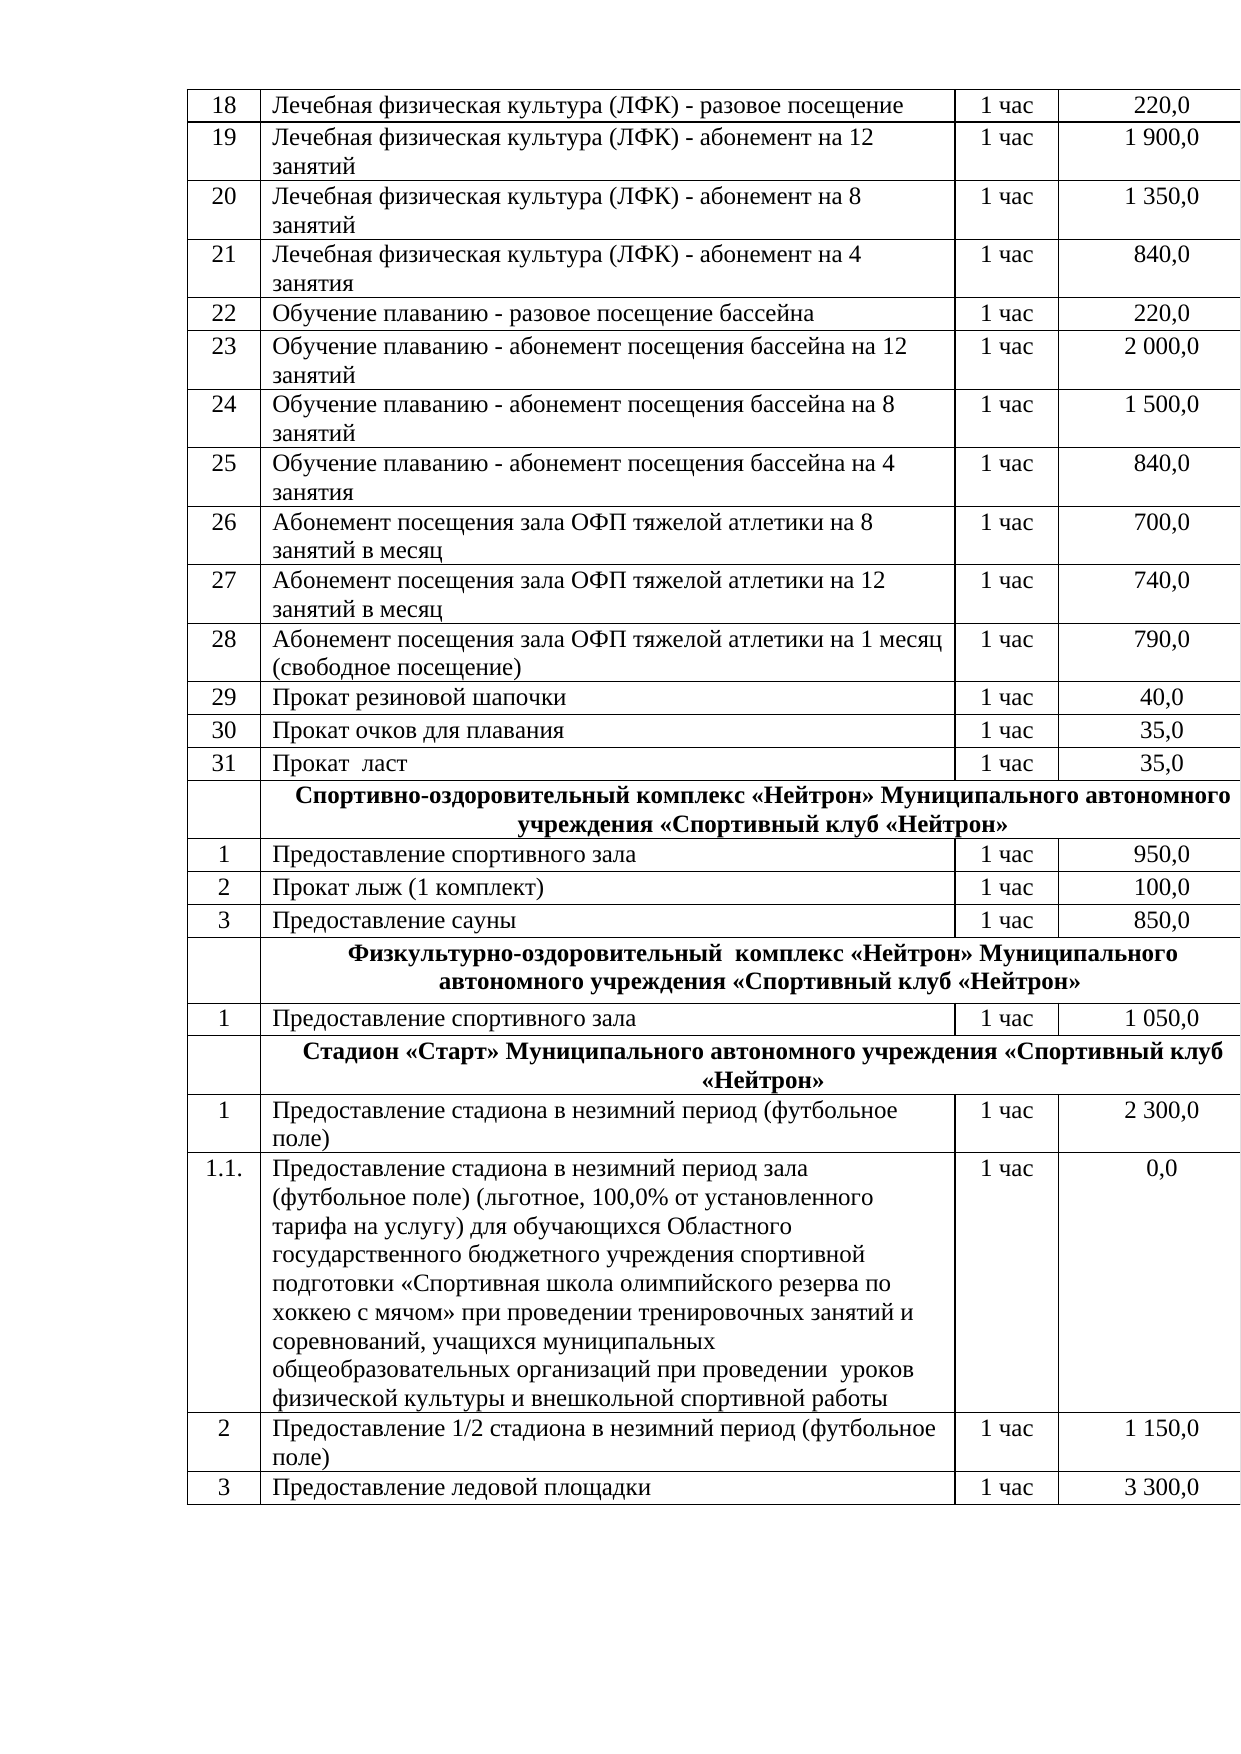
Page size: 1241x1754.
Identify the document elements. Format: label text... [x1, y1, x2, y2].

table_cell Абонемент посещения зала ОФП тяжелой атлетики на 1 месяц (свободное посещение) [261, 624, 954, 681]
table_cell 1 час [956, 1153, 1058, 1412]
table_cell 3 [188, 905, 260, 937]
table_cell Обучение плаванию - разовое посещение бассейна [261, 298, 954, 330]
table_cell 1 час [956, 1004, 1058, 1035]
table_cell 22 [188, 298, 260, 330]
table_cell 26 [188, 507, 260, 564]
table_cell 1 900,0 [1059, 123, 1240, 180]
table_cell 1 час [956, 839, 1058, 871]
table_cell 700,0 [1059, 507, 1240, 564]
table_cell 220,0 [1059, 90, 1240, 121]
table_cell 1.1. [188, 1153, 260, 1412]
table_cell 1 час [956, 390, 1058, 447]
table_cell Предоставление ледовой площадки [261, 1472, 954, 1503]
table_cell Предоставление стадиона в незимний период зала (футбольное поле) (льготное, 100,0% от установленного тарифа на услугу) для обучающихся Областного государственного бюджетного учреждения спортивной подготовки «Спортивная школа олимпийского резерва по хоккею с мячом» при проведении тренировочных занятий и соревнований, учащихся муниципальных общеобразовательных организаций при проведении уроков физической культуры и внешкольной спортивной работы [261, 1153, 954, 1412]
table_cell 2 000,0 [1059, 331, 1240, 388]
table_cell 30 [188, 715, 260, 747]
table_cell 1 час [956, 240, 1058, 297]
table_cell 31 [188, 748, 260, 779]
table_cell Спортивно-оздоровительный комплекс «Нейтрон» Муниципального автономного учреждения «Спортивный клуб «Нейтрон» [261, 781, 1240, 838]
table_cell Абонемент посещения зала ОФП тяжелой атлетики на 8 занятий в месяц [261, 507, 954, 564]
table_cell Лечебная физическая культура (ЛФК) - абонемент на 4 занятия [261, 240, 954, 297]
table_cell 3 [188, 1472, 260, 1503]
table_cell 28 [188, 624, 260, 681]
table_cell 35,0 [1059, 748, 1240, 779]
table_cell 740,0 [1059, 565, 1240, 623]
table_cell 220,0 [1059, 298, 1240, 330]
table_cell 25 [188, 448, 260, 506]
table_cell Обучение плаванию - абонемент посещения бассейна на 8 занятий [261, 390, 954, 447]
table_cell Обучение плаванию - абонемент посещения бассейна на 12 занятий [261, 331, 954, 388]
table_cell 790,0 [1059, 624, 1240, 681]
table_cell 40,0 [1059, 682, 1240, 714]
table_cell Предоставление спортивного зала [261, 839, 954, 871]
table_cell 27 [188, 565, 260, 623]
table_cell 21 [188, 240, 260, 297]
table_cell 1 час [956, 448, 1058, 506]
table_cell 3 300,0 [1059, 1472, 1240, 1503]
table_cell [188, 781, 260, 838]
table_cell 0,0 [1059, 1153, 1240, 1412]
table_cell 20 [188, 181, 260, 238]
table_cell Лечебная физическая культура (ЛФК) - разовое посещение [261, 90, 954, 121]
table_cell Лечебная физическая культура (ЛФК) - абонемент на 8 занятий [261, 181, 954, 238]
table_cell 1 час [956, 181, 1058, 238]
table_cell 1 500,0 [1059, 390, 1240, 447]
table_cell 1 час [956, 1413, 1058, 1471]
table_cell 23 [188, 331, 260, 388]
table_cell Прокат резиновой шапочки [261, 682, 954, 714]
table_cell Прокат лыж (1 комплект) [261, 872, 954, 904]
table_cell 35,0 [1059, 715, 1240, 747]
table_cell 850,0 [1059, 905, 1240, 937]
table_cell [188, 1036, 260, 1094]
table_cell 1 150,0 [1059, 1413, 1240, 1471]
table_cell 840,0 [1059, 448, 1240, 506]
table_cell Предоставление сауны [261, 905, 954, 937]
table_cell Прокат очков для плавания [261, 715, 954, 747]
table_cell 1 [188, 839, 260, 871]
table_cell 18 [188, 90, 260, 121]
table_cell 2 [188, 872, 260, 904]
table_cell 1 час [956, 565, 1058, 623]
table_cell 1 час [956, 507, 1058, 564]
table_cell Абонемент посещения зала ОФП тяжелой атлетики на 12 занятий в месяц [261, 565, 954, 623]
table_cell Физкультурно-оздоровительный комплекс «Нейтрон» Муниципального автономного учреждения «Спортивный клуб «Нейтрон» [261, 938, 1240, 1002]
table_cell Стадион «Старт» Муниципального автономного учреждения «Спортивный клуб «Нейтрон» [261, 1036, 1240, 1094]
table_cell Обучение плаванию - абонемент посещения бассейна на 4 занятия [261, 448, 954, 506]
table_cell Прокат ласт [261, 748, 954, 779]
table_cell 1 час [956, 624, 1058, 681]
table_cell 1 час [956, 1095, 1058, 1152]
table_cell 1 час [956, 298, 1058, 330]
table_cell 840,0 [1059, 240, 1240, 297]
table_cell 100,0 [1059, 872, 1240, 904]
table_cell 1 [188, 1095, 260, 1152]
table_cell 1 час [956, 905, 1058, 937]
table_cell 1 350,0 [1059, 181, 1240, 238]
table_cell 29 [188, 682, 260, 714]
table_cell 1 час [956, 1472, 1058, 1503]
table_cell 1 час [956, 872, 1058, 904]
table_cell 1 [188, 1004, 260, 1035]
table_cell 1 050,0 [1059, 1004, 1240, 1035]
table_cell [188, 938, 260, 1002]
table_cell 1 час [956, 682, 1058, 714]
table_cell 1 час [956, 90, 1058, 121]
table_cell 1 час [956, 715, 1058, 747]
table_cell Предоставление 1/2 стадиона в незимний период (футбольное поле) [261, 1413, 954, 1471]
table_cell Предоставление стадиона в незимний период (футбольное поле) [261, 1095, 954, 1152]
table_cell 19 [188, 123, 260, 180]
table_cell 2 [188, 1413, 260, 1471]
table_cell 24 [188, 390, 260, 447]
table_cell 2 300,0 [1059, 1095, 1240, 1152]
table_cell Лечебная физическая культура (ЛФК) - абонемент на 12 занятий [261, 123, 954, 180]
table_cell 950,0 [1059, 839, 1240, 871]
table_cell Предоставление спортивного зала [261, 1004, 954, 1035]
table_cell 1 час [956, 331, 1058, 388]
table_cell 1 час [956, 748, 1058, 779]
table_cell 1 час [956, 123, 1058, 180]
